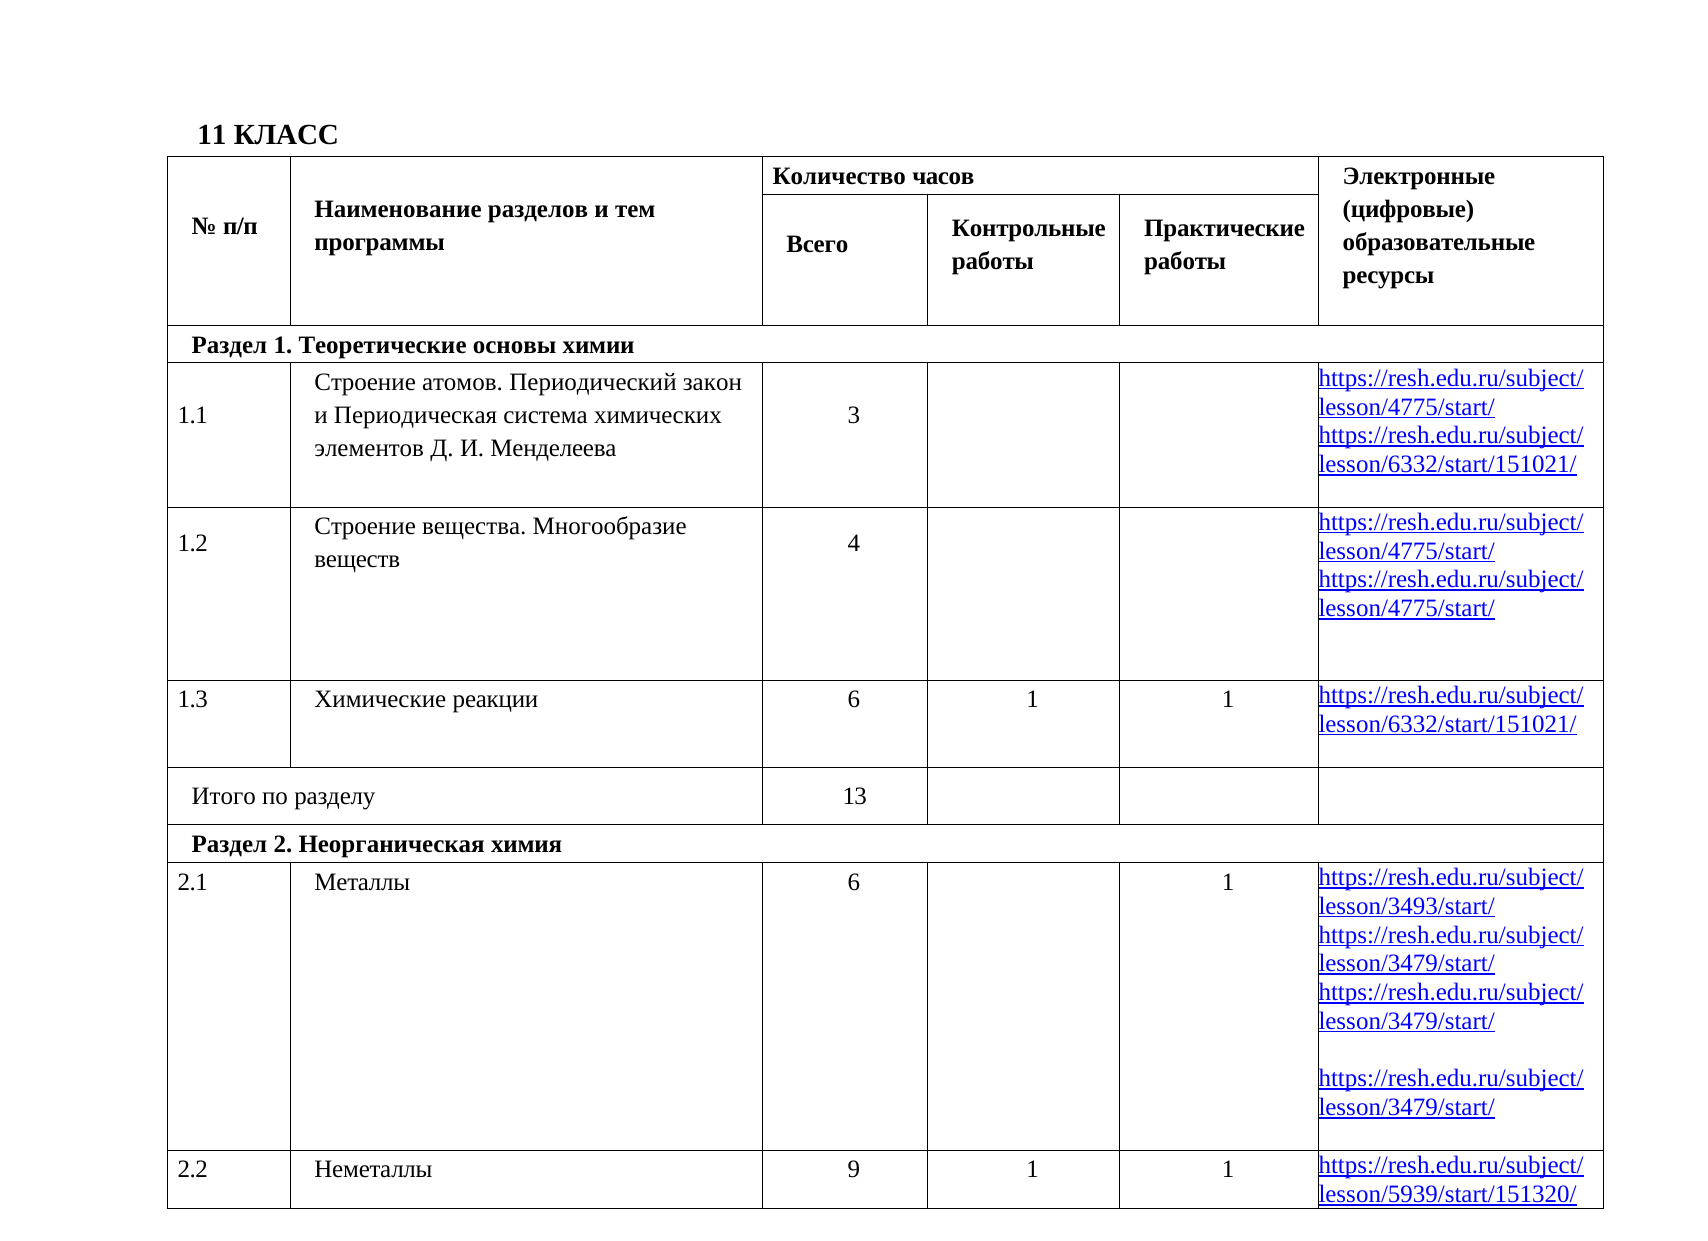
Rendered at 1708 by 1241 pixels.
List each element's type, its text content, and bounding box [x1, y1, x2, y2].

table_cell 1.2 [168, 508, 290, 679]
table_header Наименование разделов и тем программы [291, 157, 762, 324]
table_cell Практические работы [1120, 195, 1318, 324]
table_cell Раздел 2. Неорганическая химия [168, 825, 1603, 862]
table_cell [1319, 768, 1603, 824]
table_cell 1.1 [168, 363, 290, 507]
table_cell [1120, 508, 1318, 679]
table_cell [928, 363, 1119, 507]
table_cell Строение атомов. Периодический закон и Периодическая система химических элементов Д. И. Менделеева [291, 363, 762, 507]
table_header Электронные (цифровые) образовательные ресурсы [1319, 157, 1603, 324]
table_cell 1 [928, 681, 1119, 766]
table_cell [928, 768, 1119, 824]
table_header № п/п [168, 157, 290, 324]
table_cell Строение вещества. Многообразие веществ [291, 508, 762, 679]
table_cell https://resh.edu.ru/subject/lesson/6332/start/151021/ [1319, 681, 1603, 766]
table_cell 13 [763, 768, 927, 824]
table_cell [1120, 363, 1318, 507]
table_cell [928, 863, 1119, 1150]
table_cell 4 [763, 508, 927, 679]
table_cell https://resh.edu.ru/subject/lesson/4775/start/ https://resh.edu.ru/subject/lesson/4775/start/ [1319, 508, 1603, 679]
table_cell 1 [1120, 681, 1318, 766]
table_header Количество часов [763, 157, 1318, 194]
table_cell Контрольные работы [928, 195, 1119, 324]
text 11 КЛАСС [197, 117, 1633, 151]
table_cell Металлы [291, 863, 762, 1150]
table_cell Итого по разделу [168, 768, 762, 824]
table_cell 1 [1120, 863, 1318, 1150]
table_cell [1319, 1151, 1603, 1208]
table_cell 9 [763, 1151, 927, 1208]
table_cell 2.1 [168, 863, 290, 1150]
table_cell Неметаллы [291, 1151, 762, 1208]
table_cell 1.3 [168, 681, 290, 766]
table_cell Раздел 1. Теоретические основы химии [168, 326, 1603, 362]
table_cell 6 [763, 863, 927, 1150]
table_cell 1 [1120, 1151, 1318, 1208]
table_cell 1 [928, 1151, 1119, 1208]
table_cell 6 [763, 681, 927, 766]
table_cell https://resh.edu.ru/subject/lesson/3493/start/ https://resh.edu.ru/subject/lesson/3479/start/ https://resh.edu.ru/subject/lesson/3479/start/ https://resh.edu.ru/subject/lesson/3479/start/ [1319, 863, 1603, 1150]
table_cell Химические реакции [291, 681, 762, 766]
table_cell https://resh.edu.ru/subject/lesson/4775/start/ https://resh.edu.ru/subject/lesson/6332/start/151021/ [1319, 363, 1603, 507]
table_cell 3 [763, 363, 927, 507]
table_cell [1120, 768, 1318, 824]
table_cell 2.2 [168, 1151, 290, 1208]
table_cell Всего [763, 195, 927, 324]
table_cell [928, 508, 1119, 679]
